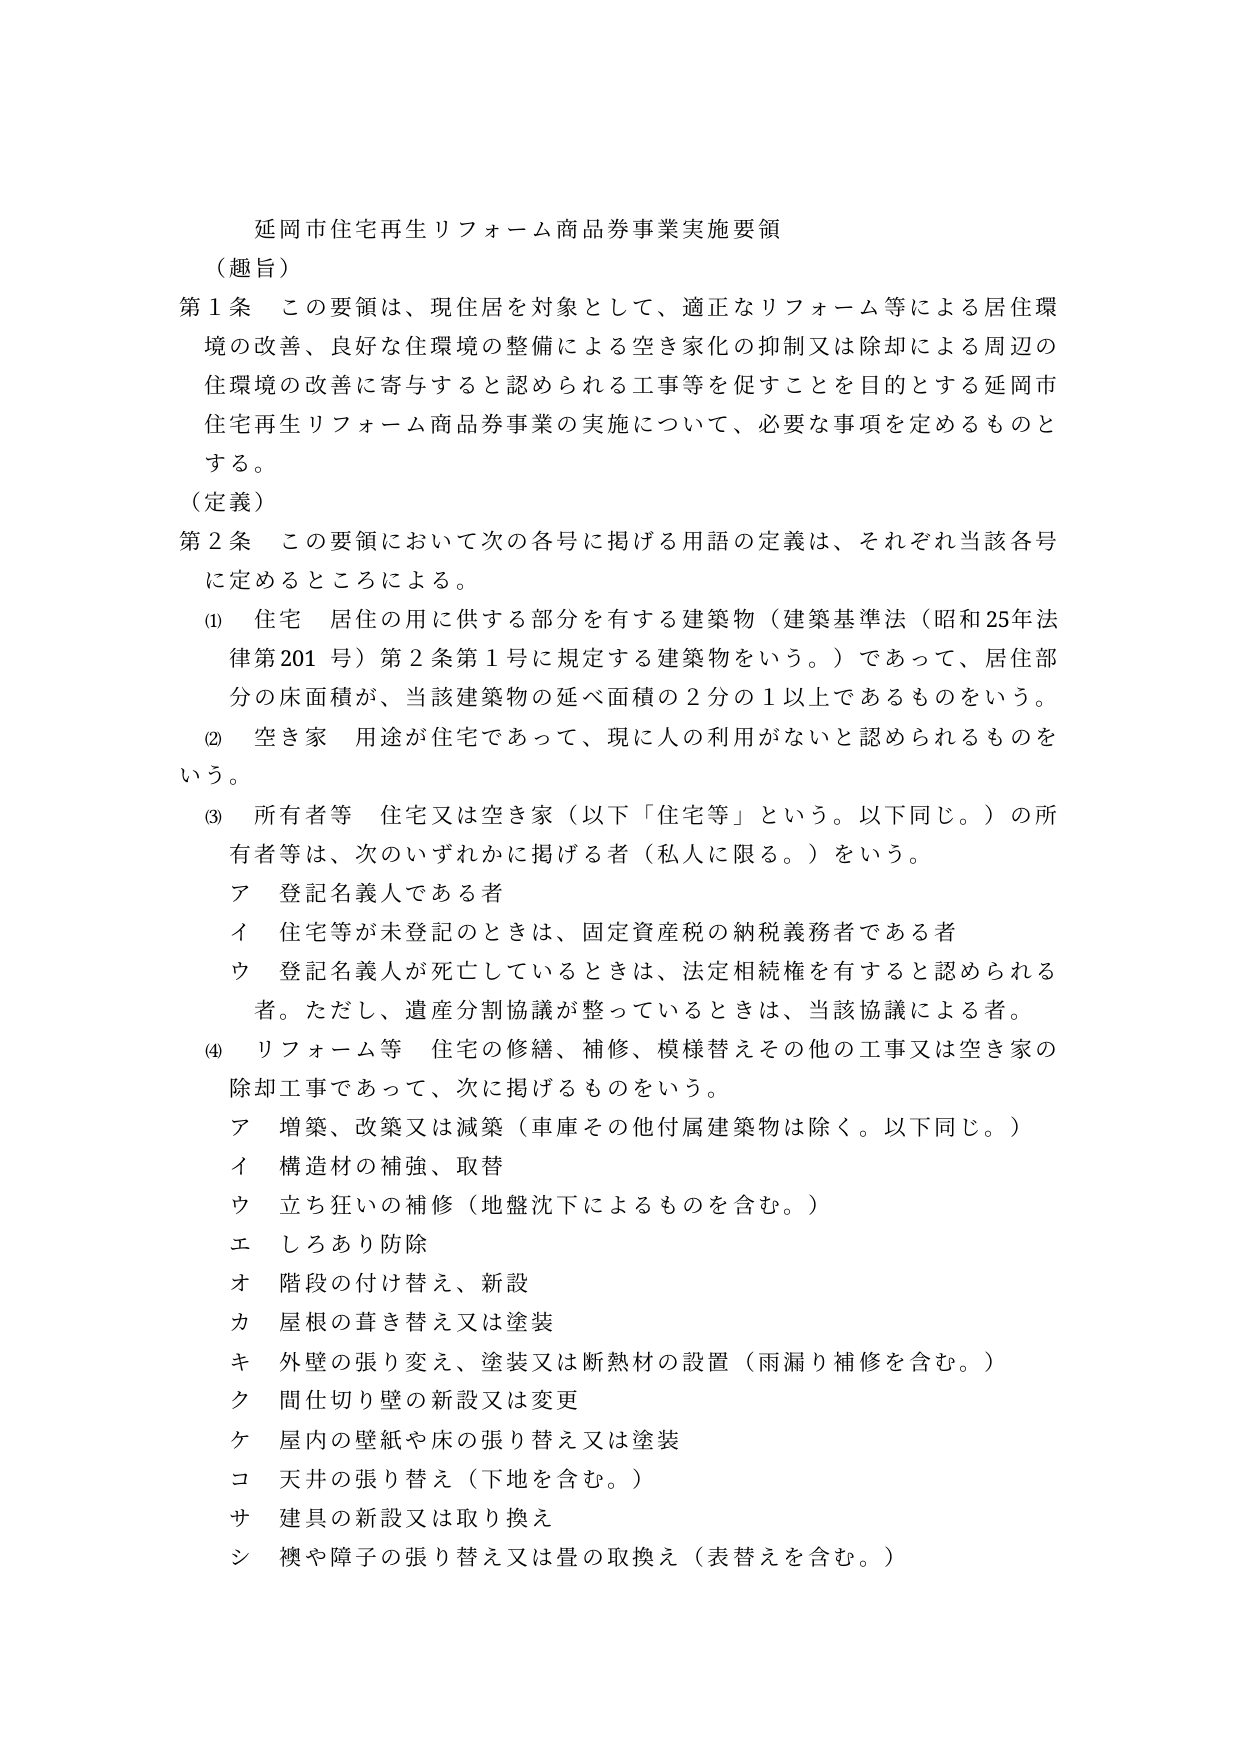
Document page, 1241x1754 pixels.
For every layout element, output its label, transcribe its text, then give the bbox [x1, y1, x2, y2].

text ⑷ リフォーム等 住宅の修繕、補修、模様替えその他の工事又は空き家の除却工事であって、次に掲げるものをいう。 [201, 1028, 1061, 1107]
text シ 襖や障子の張り替え又は畳の取換え（表替えを含む。） [179, 1536, 1061, 1575]
text サ 建具の新設又は取り換え [179, 1497, 1061, 1536]
text 第１条 この要領は、現住居を対象として、適正なリフォーム等による居住環境の改善、良好な住環境の整備による空き家化の抑制又は除却による周辺の住環境の改善に寄与すると認められる工事等を促すことを目的とする延岡市住宅再生リフォーム商品券事業の実施について、必要な事項を定めるものとする。 [179, 286, 1061, 482]
text ウ 立ち狂いの補修（地盤沈下によるものを含む。） [179, 1185, 1061, 1224]
text オ 階段の付け替え、新設 [179, 1263, 1061, 1302]
text ア 増築、改築又は減築（車庫その他付属建築物は除く。以下同じ。） [179, 1107, 1061, 1146]
text ア 登記名義人である者 [201, 872, 1061, 911]
text （定義） [179, 482, 1061, 521]
text 延岡市住宅再生リフォーム商品券事業実施要領 [179, 208, 1061, 247]
text キ 外壁の張り変え、塗装又は断熱材の設置（雨漏り補修を含む。） [179, 1341, 1061, 1380]
text ⑵ 空き家 用途が住宅であって、現に人の利用がないと認められるものをいう。 [179, 716, 1061, 794]
text ケ 屋内の壁紙や床の張り替え又は塗装 [179, 1419, 1061, 1458]
text （趣旨） [179, 247, 1061, 286]
text エ しろあり防除 [179, 1224, 1061, 1263]
text ウ 登記名義人が死亡しているときは、法定相続権を有すると認められる者。ただし、遺産分割協議が整っているときは、当該協議による者。 [223, 950, 1061, 1028]
text イ 構造材の補強、取替 [179, 1146, 1061, 1185]
text コ 天井の張り替え（下地を含む。） [179, 1458, 1061, 1497]
text ⑶ 所有者等 住宅又は空き家（以下「住宅等」という。以下同じ。）の所有者等は、次のいずれかに掲げる者（私人に限る。）をいう。 [201, 794, 1061, 872]
text カ 屋根の葺き替え又は塗装 [179, 1302, 1061, 1341]
text 第２条 この要領において次の各号に掲げる用語の定義は、それぞれ当該各号に定めるところによる。 [179, 521, 1061, 599]
text イ 住宅等が未登記のときは、固定資産税の納税義務者である者 [223, 911, 1061, 950]
text ⑴ 住宅 居住の用に供する部分を有する建築物（建築基準法（昭和25年法律第201号）第２条第１号に規定する建築物をいう。）であって、居住部分の床面積が、当該建築物の延べ面積の２分の１以上であるものをいう。 [201, 599, 1061, 716]
text ク 間仕切り壁の新設又は変更 [179, 1380, 1061, 1419]
